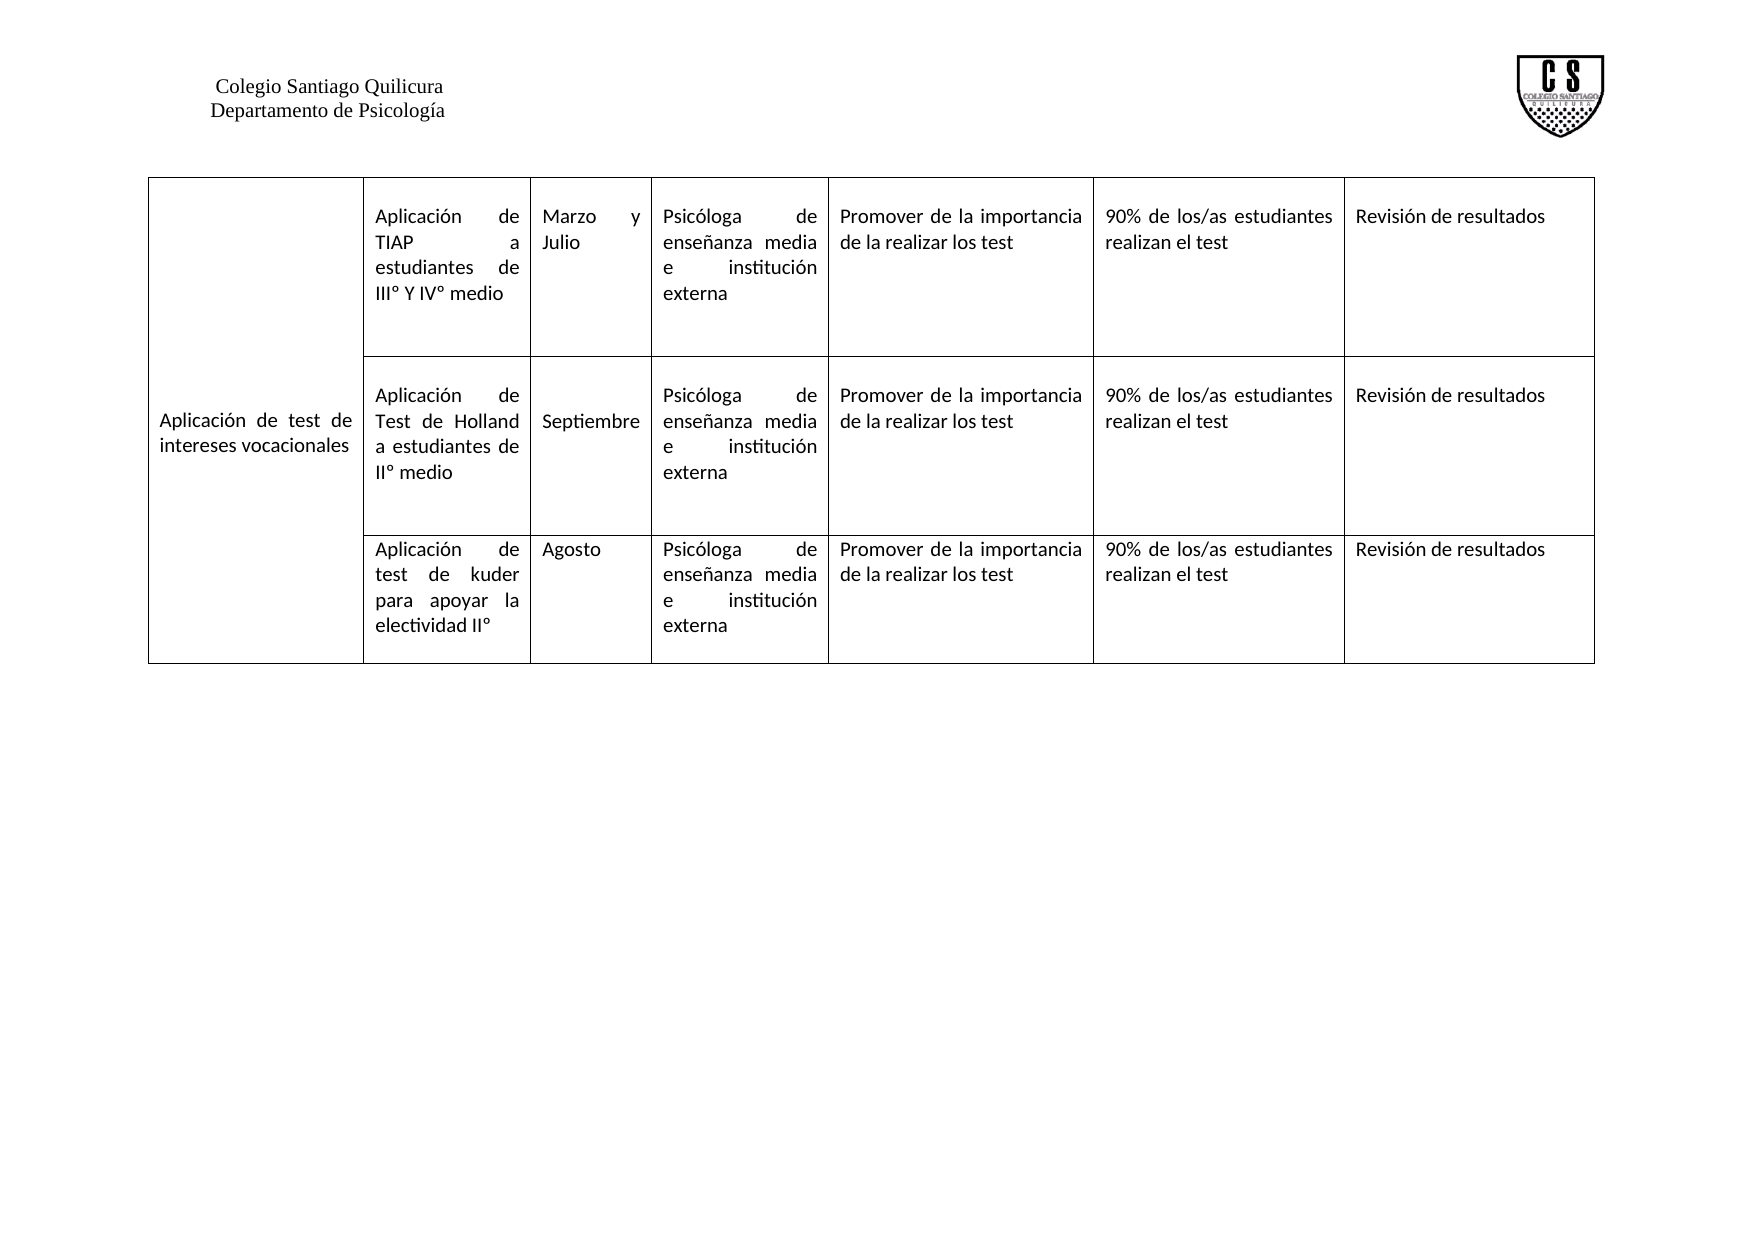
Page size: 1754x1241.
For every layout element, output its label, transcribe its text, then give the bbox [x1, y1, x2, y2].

table_cell 90% de los/as estudiantes realizan el test [1094, 178, 1344, 356]
table_cell Aplicación de test de intereses vocacionales [149, 178, 363, 663]
table_cell 90% de los/as estudiantes realizan el test [1094, 357, 1344, 535]
table_cell Psicóloga de enseñanza media e institución externa [652, 357, 828, 535]
table_cell Aplicación de Test de Holland a estudiantes de IIº medio [364, 357, 530, 535]
table_cell Aplicación de TIAP a estudiantes de IIIº Y IVº medio [364, 178, 530, 356]
table_cell Aplicación de test de kuder para apoyar la electividad IIº [364, 536, 530, 663]
table_cell Agosto [531, 536, 651, 663]
table_cell Promover de la importancia de la realizar los test [829, 178, 1093, 356]
table_cell Promover de la importancia de la realizar los test [829, 536, 1093, 663]
table_cell Revisión de resultados [1345, 536, 1594, 663]
table_cell Revisión de resultados [1345, 178, 1594, 356]
table_cell Promover de la importancia de la realizar los test [829, 357, 1093, 535]
table_cell Revisión de resultados [1345, 357, 1594, 535]
picture [1492, 33, 1624, 148]
table_cell Psicóloga de enseñanza media e institución externa [652, 178, 828, 356]
table_cell 90% de los/as estudiantes realizan el test [1094, 536, 1344, 663]
table_cell Psicóloga de enseñanza media e institución externa [652, 536, 828, 663]
table_cell Marzo y Julio [531, 178, 651, 356]
table_cell Septiembre [531, 357, 651, 535]
